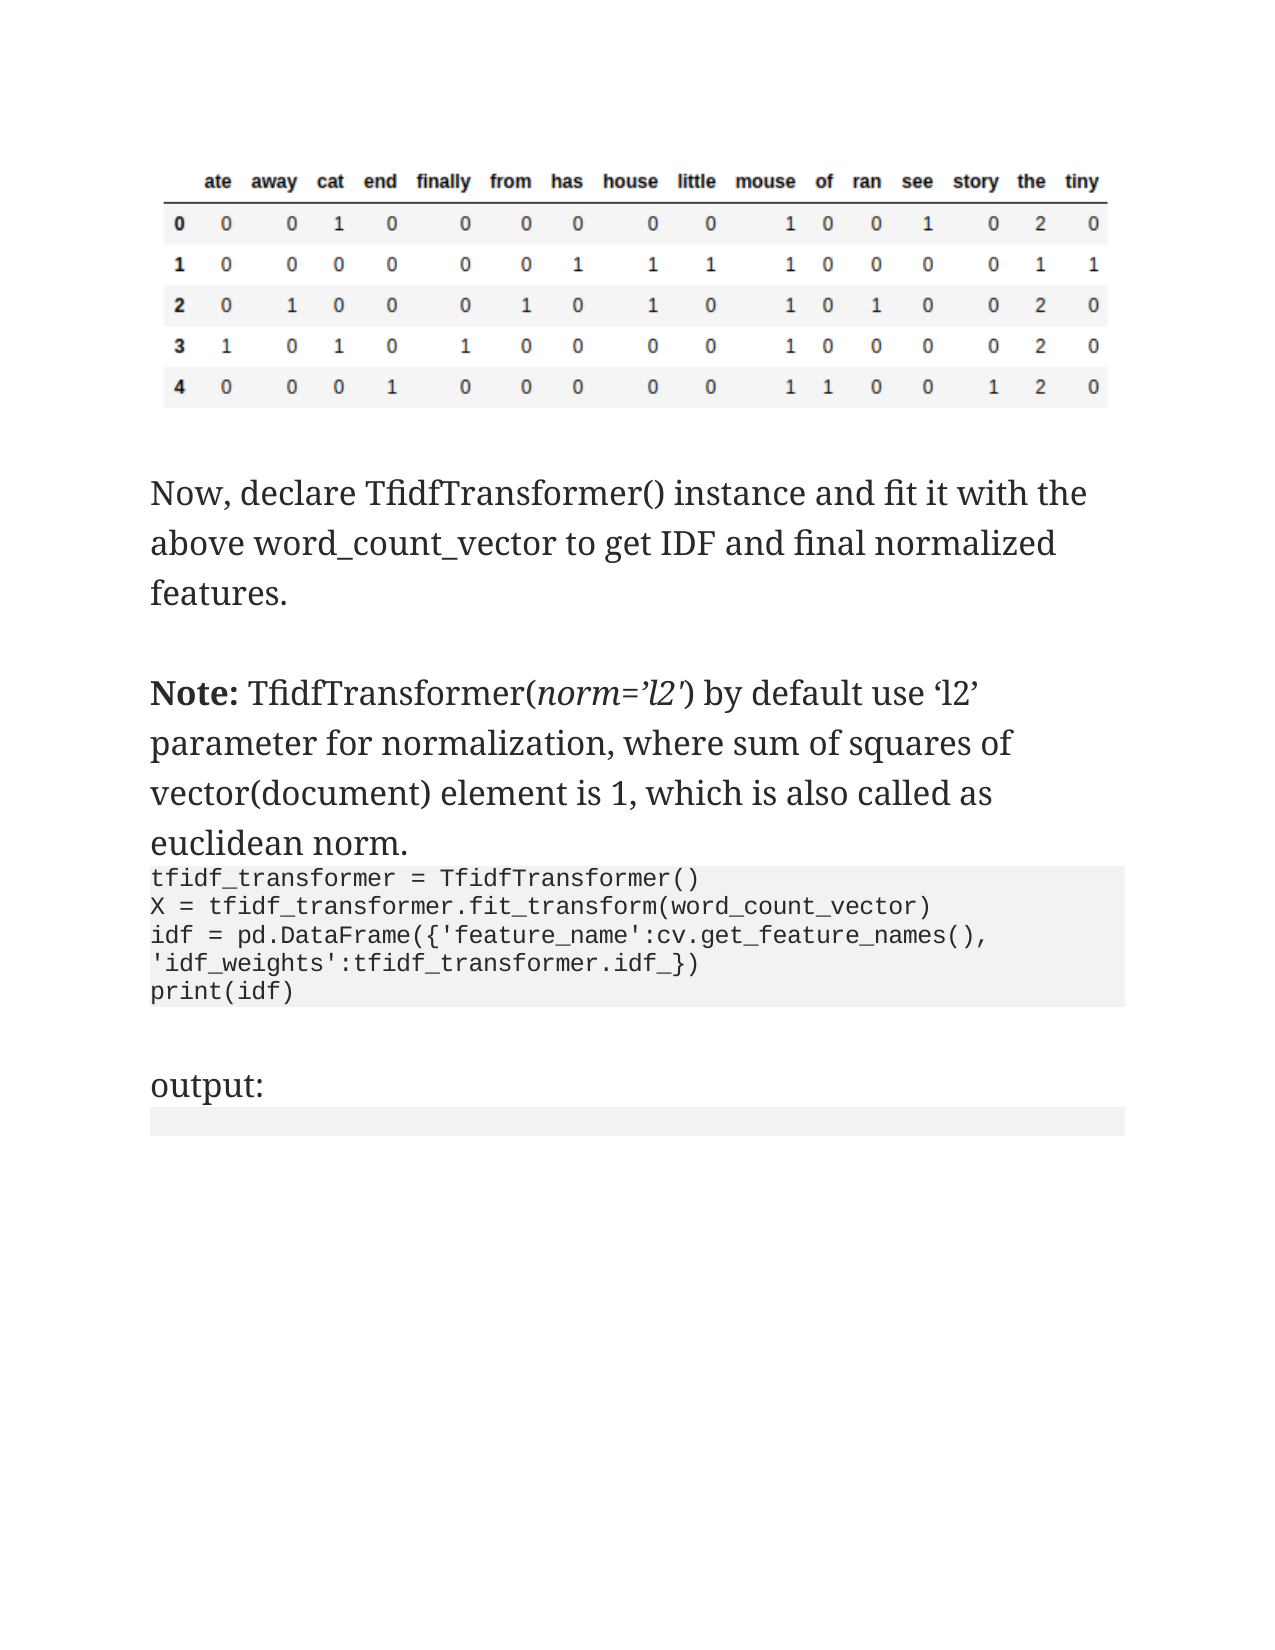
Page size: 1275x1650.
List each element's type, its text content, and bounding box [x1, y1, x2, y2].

text output: [150, 1057, 1125, 1107]
text tfidf_transformer = TfidfTransformer() X = tfidf_transformer.fit_transform(word_count_vector) idf = pd.DataFrame({'feature_name':cv.get_feature_names(), 'idf_weights':tfidf_transformer.idf_}) print(idf) [150, 866, 1125, 1007]
text Now, declare TfidfTransformer() instance and fit it with the above word_count_vector to get IDF and final normalized features. [150, 466, 1125, 616]
text Note: TfidfTransformer(norm=’l2') by default use ‘l2’ parameter for normalization, where sum of squares of vector(document) element is 1, which is also called as euclidean norm. [150, 666, 1125, 866]
picture [150, 150, 1161, 416]
